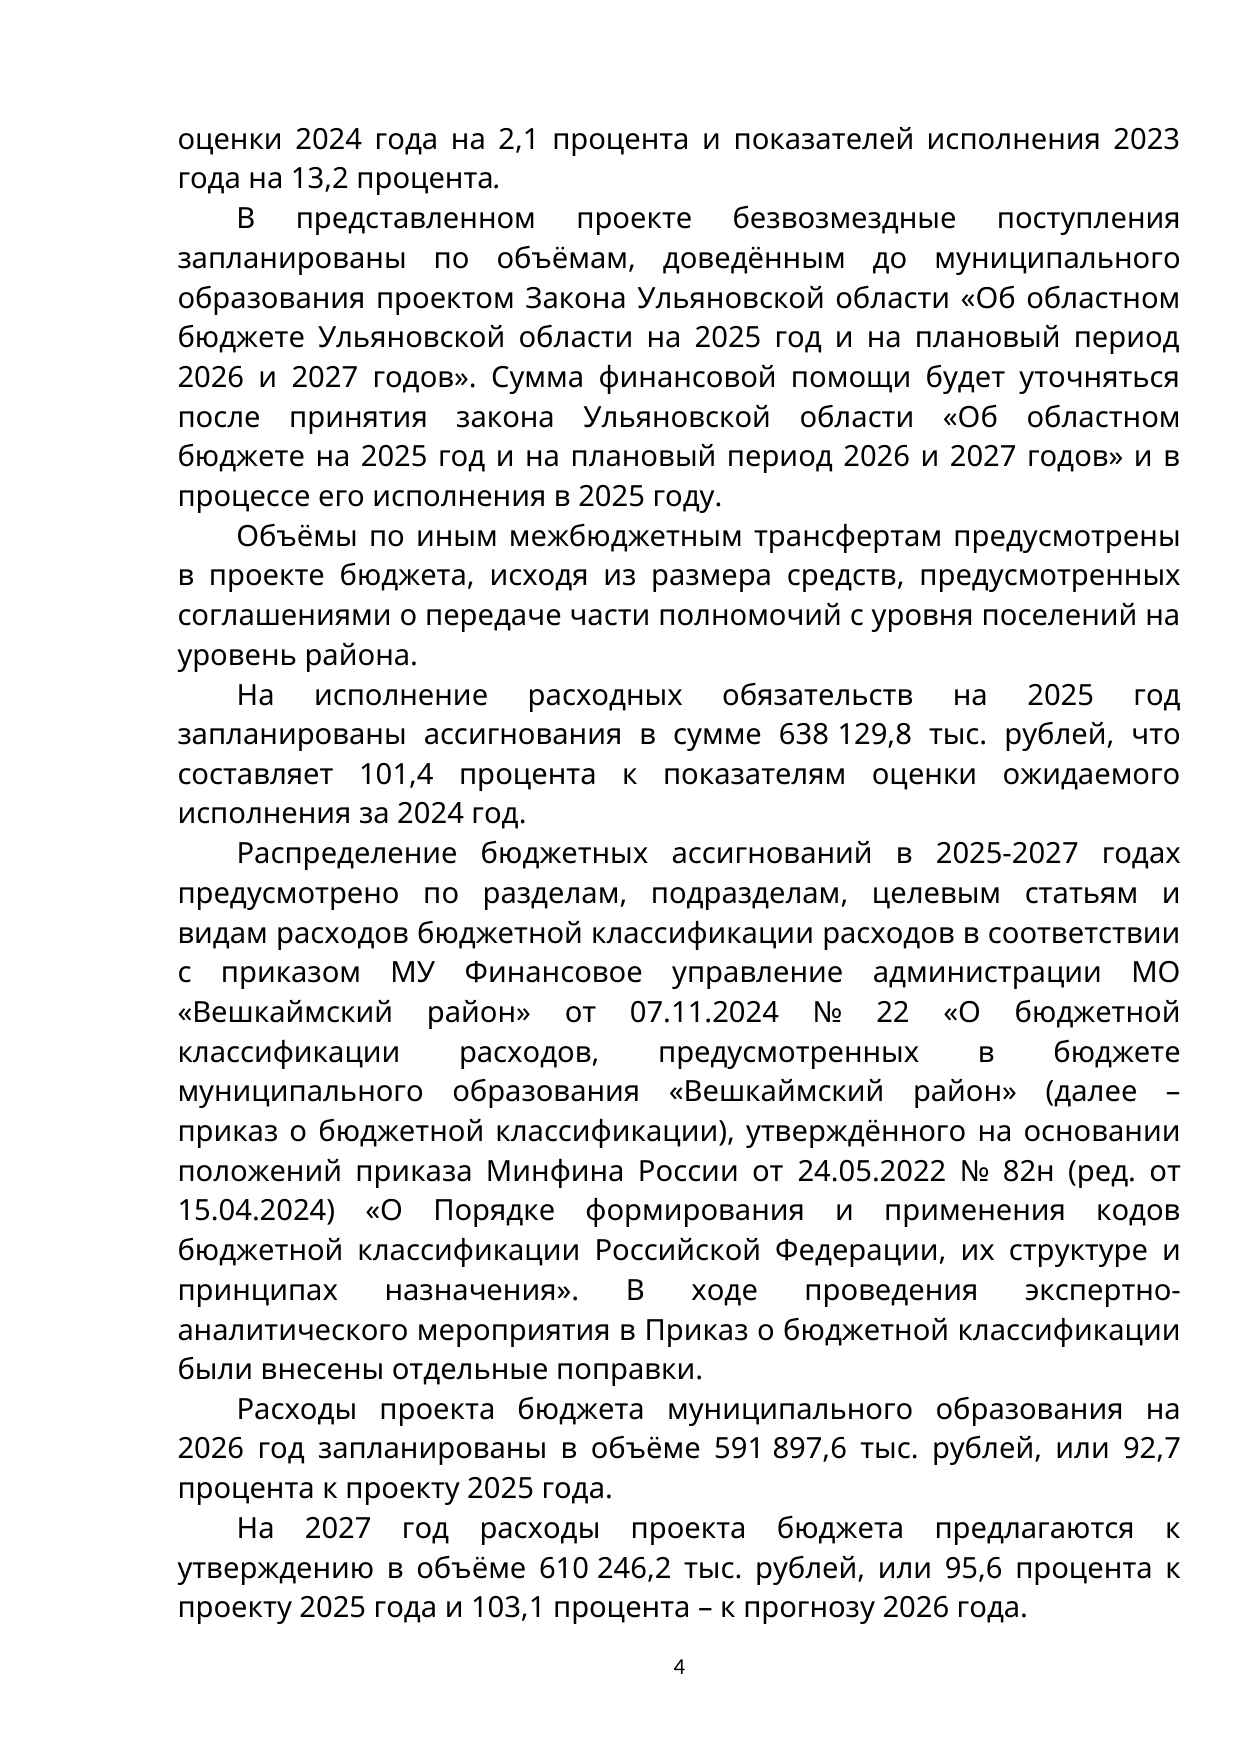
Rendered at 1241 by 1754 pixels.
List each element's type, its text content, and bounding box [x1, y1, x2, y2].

text В представленном проекте безвозмездные поступления запланированы по объёмам, доведённым до муниципального образования проектом Закона Ульяновской области «Об областном бюджете Ульяновской области на 2025 год и на плановый период 2026 и 2027 годов». Сумма финансовой помощи будет уточняться после принятия закона Ульяновской области «Об областном бюджете на 2025 год и на плановый период 2026 и 2027 годов» и в процессе его исполнения в 2025 году. [177, 197, 1181, 515]
text Распределение бюджетных ассигнований в 2025-2027 годах предусмотрено по разделам, подразделам, целевым статьям и видам расходов бюджетной классификации расходов в соответствии с приказом МУ Финансовое управление администрации МО «Вешкаймский район» от 07.11.2024 № 22 «О бюджетной классификации расходов, предусмотренных в бюджете муниципального образования «Вешкаймский район» (далее – приказ о бюджетной классификации), утверждённого на основании положений приказа Минфина России от 24.05.2022 № 82н (ред. от 15.04.2024) «О Порядке формирования и применения кодов бюджетной классификации Российской Федерации, их структуре и принципах назначения». В ходе проведения экспертно-аналитического мероприятия в Приказ о бюджетной классификации были внесены отдельные поправки. [177, 832, 1181, 1388]
text На исполнение расходных обязательств на 2025 год запланированы ассигнования в сумме 638 129,8 тыс. рублей, что составляет 101,4 процента к показателям оценки ожидаемого исполнения за 2024 год. [177, 674, 1181, 832]
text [177, 118, 1181, 197]
text Расходы проекта бюджета муниципального образования на 2026 год запланированы в объёме 591 897,6 тыс. рублей, или 92,7 процента к проекту 2025 года. [177, 1388, 1181, 1507]
text Объёмы по иным межбюджетным трансфертам предусмотрены в проекте бюджета, исходя из размера средств, предусмотренных соглашениями о передаче части полномочий с уровня поселений на уровень района. [177, 515, 1181, 674]
text На 2027 год расходы проекта бюджета предлагаются к утверждению в объёме 610 246,2 тыс. рублей, или 95,6 процента к проекту 2025 года и 103,1 процента – к прогнозу 2026 года. [177, 1507, 1181, 1626]
